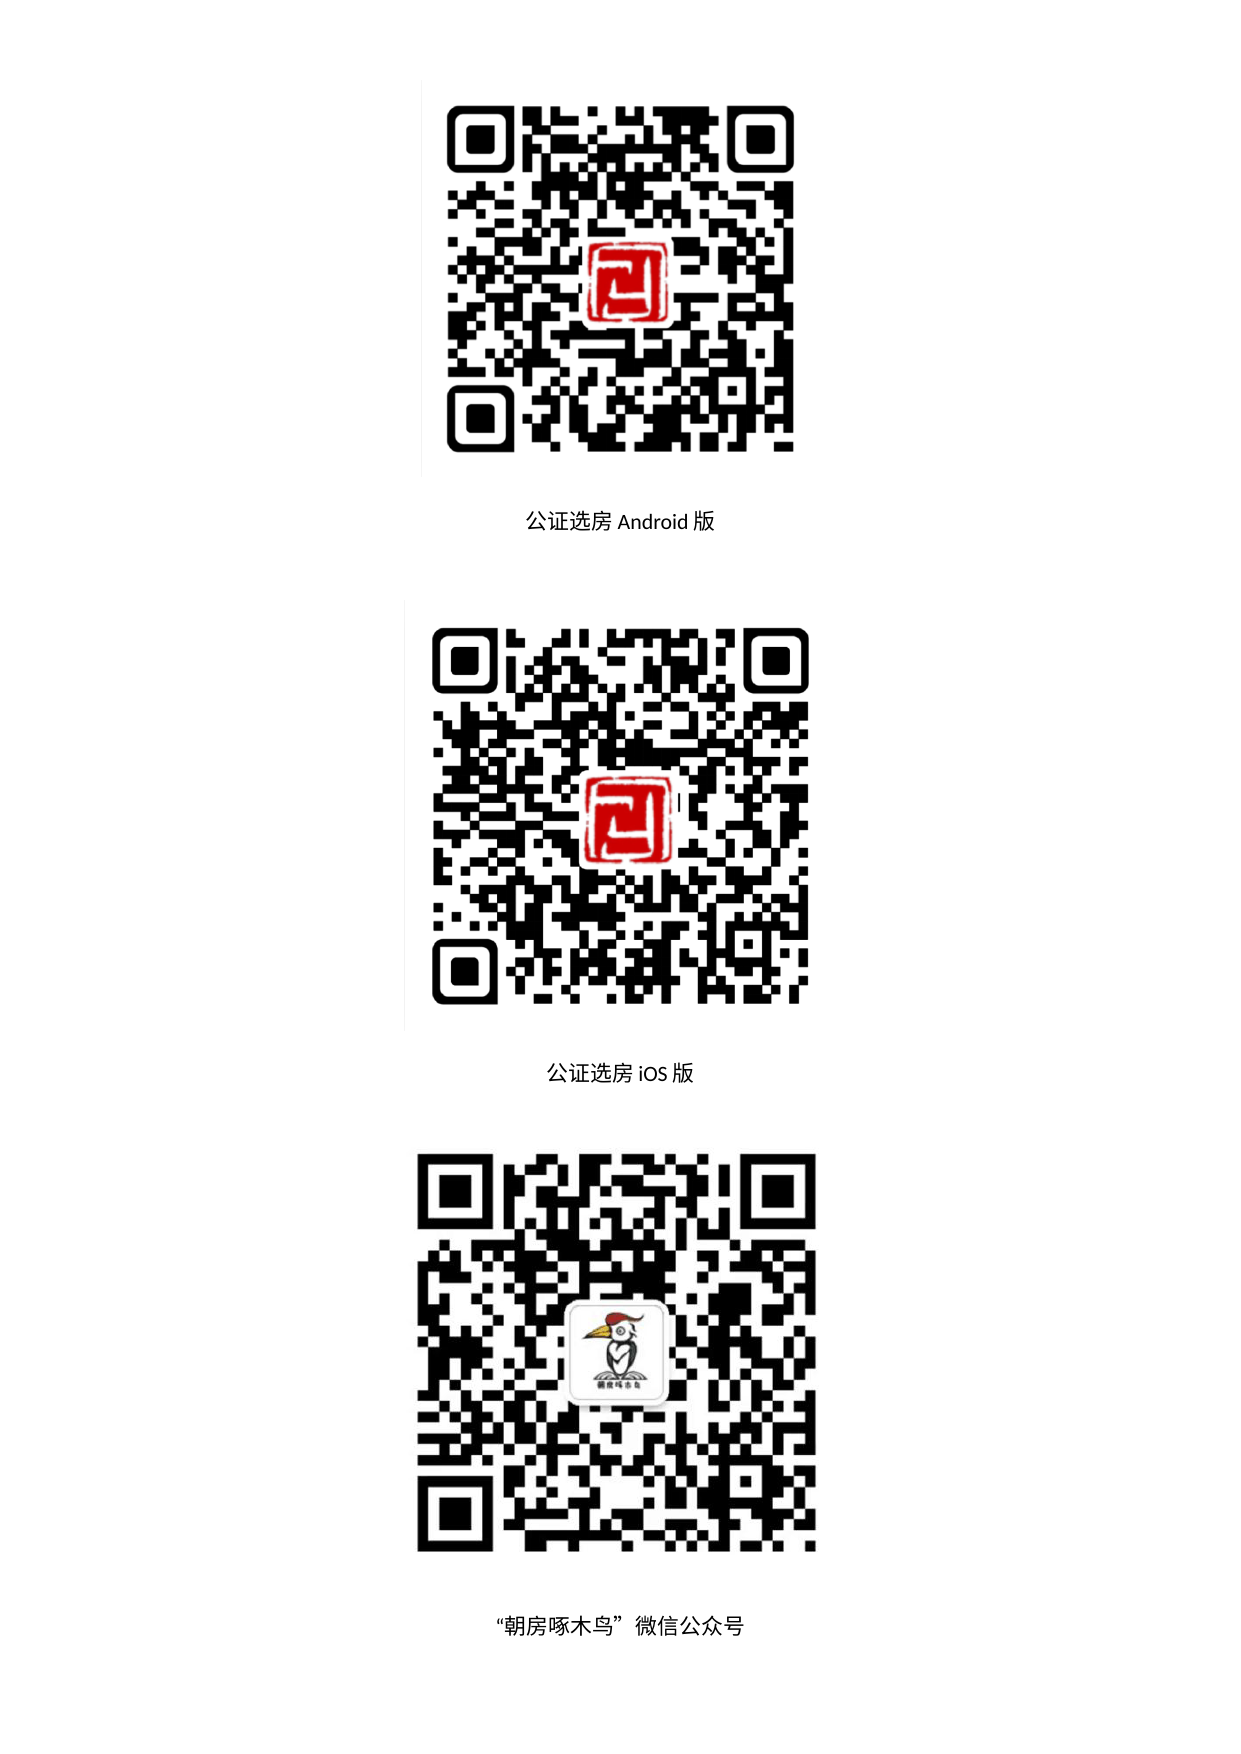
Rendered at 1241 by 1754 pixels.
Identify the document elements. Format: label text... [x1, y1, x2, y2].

text “朝房啄木鸟”微信公众号 [75, 1608, 1165, 1641]
picture [404, 600, 836, 1031]
picture [421, 80, 819, 477]
picture [379, 1120, 862, 1599]
text 公证选房Android版 [75, 503, 1165, 536]
text 公证选房iOS版 [75, 1056, 1165, 1088]
